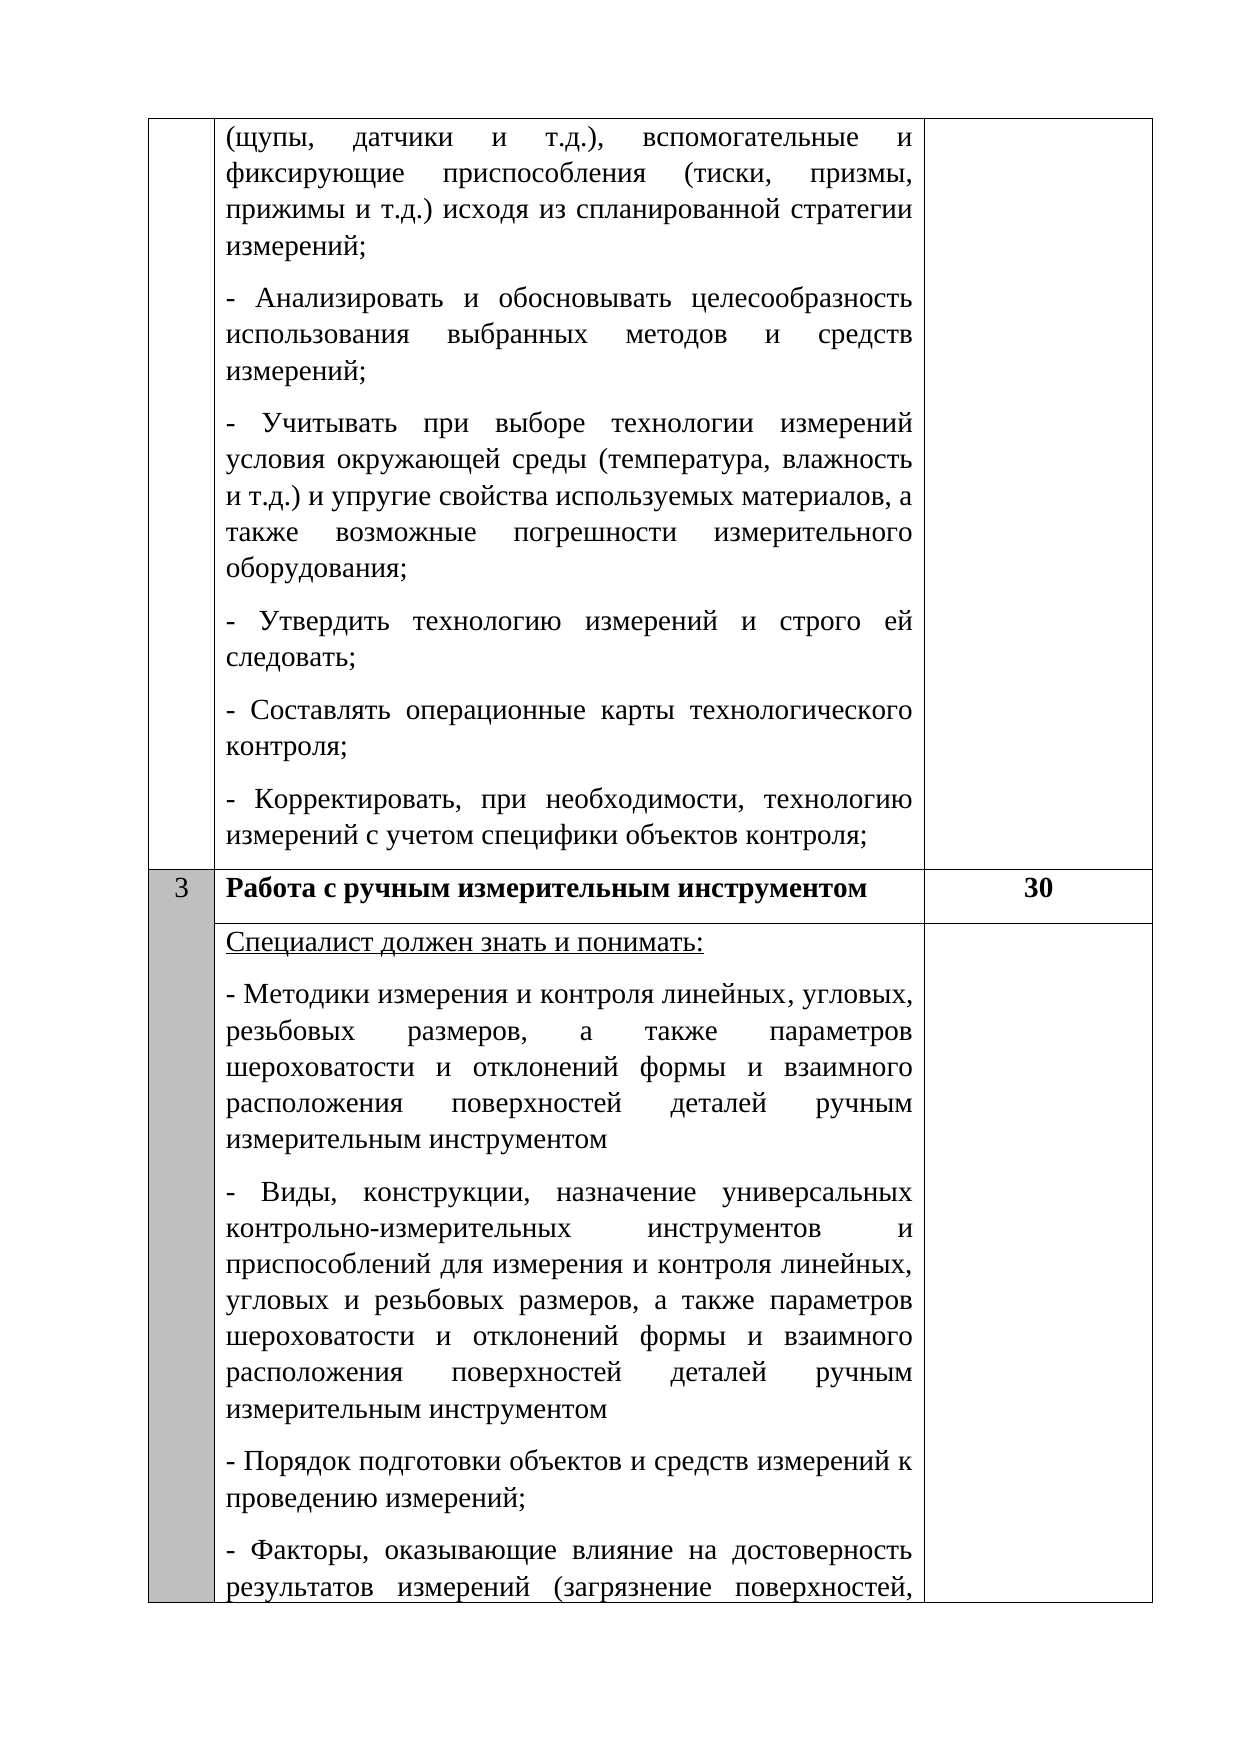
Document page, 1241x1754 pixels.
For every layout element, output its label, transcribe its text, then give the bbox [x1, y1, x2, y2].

table_cell [925, 924, 1152, 1602]
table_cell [215, 119, 924, 869]
table_cell [925, 119, 1152, 869]
table_cell 3 [149, 870, 214, 1602]
table_cell Работа с ручным измерительным инструментом [215, 870, 924, 923]
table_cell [215, 924, 924, 1602]
table_cell 30 [925, 870, 1152, 923]
